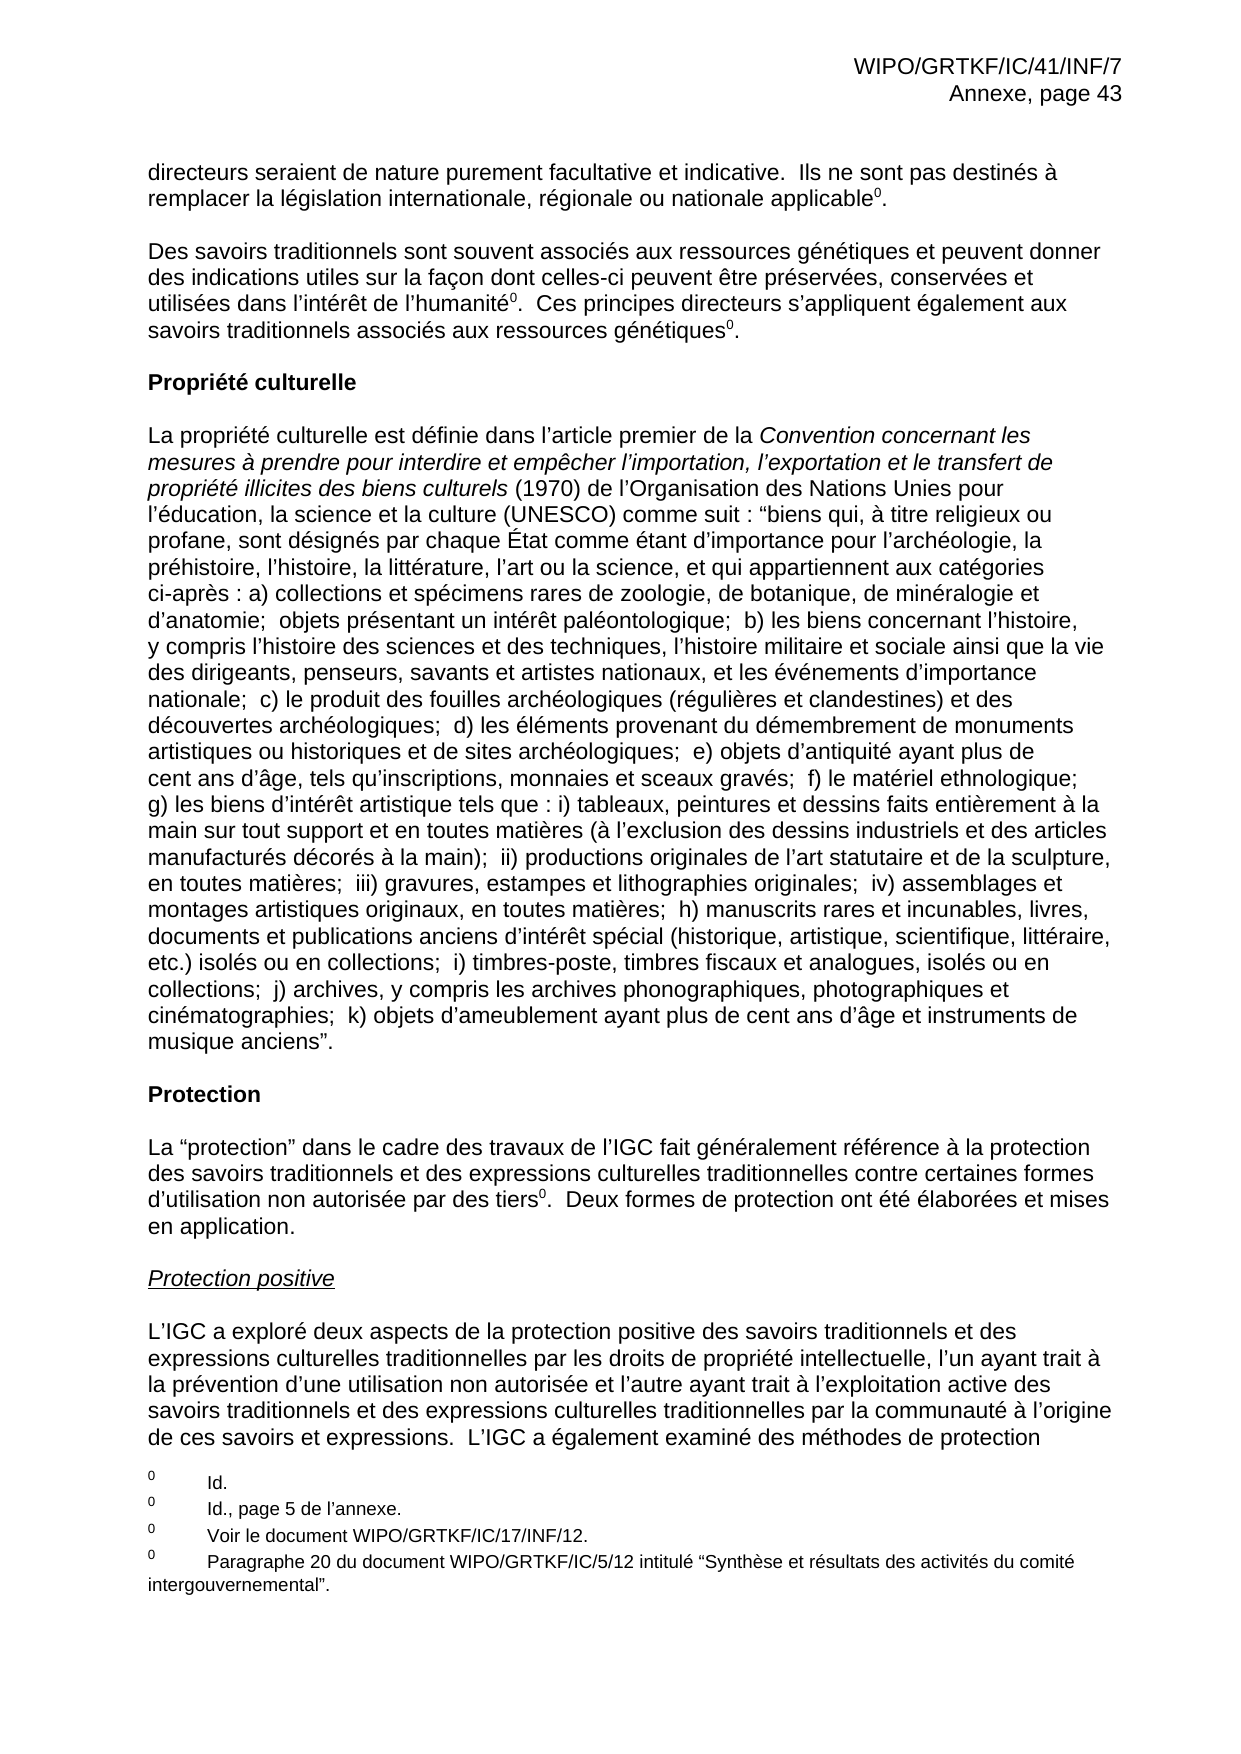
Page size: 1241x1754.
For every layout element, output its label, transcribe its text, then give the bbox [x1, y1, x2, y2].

text La propriété culturelle est définie dans l’article premier de la Convention concernant les mesures à prendre pour interdire et empêcher l’importation, l’exportation et le transfert de propriété illicites des biens culturels (1970) de l’Organisation des Nations Unies pour l’éducation, la science et la culture (UNESCO) comme suit : “biens qui, à titre religieux ou profane, sont désignés par chaque État comme étant d’importance pour l’archéologie, la préhistoire, l’histoire, la littérature, l’art ou la science, et qui appartiennent aux catégories ci-après : a) collections et spécimens rares de zoologie, de botanique, de minéralogie et d’anatomie; objets présentant un intérêt paléontologique; b) les biens concernant l’histoire, y compris l’histoire des sciences et des techniques, l’histoire militaire et sociale ainsi que la vie des dirigeants, penseurs, savants et artistes nationaux, et les événements d’importance nationale; c) le produit des fouilles archéologiques (régulières et clandestines) et des découvertes archéologiques; d) les éléments provenant du démembrement de monuments artistiques ou historiques et de sites archéologiques; e) objets d’antiquité ayant plus de cent ans d’âge, tels qu’inscriptions, monnaies et sceaux gravés; f) le matériel ethnologique; g) les biens d’intérêt artistique tels que : i) tableaux, peintures et dessins faits entièrement à la main sur tout support et en toutes matières (à l’exclusion des dessins industriels et des articles manufacturés décorés à la main); ii) productions originales de l’art statutaire et de la sculpture, en toutes matières; iii) gravures, estampes et lithographies originales; iv) assemblages et montages artistiques originaux, en toutes matières; h) manuscrits rares et incunables, livres, documents et publications anciens d’intérêt spécial (historique, artistique, scientifique, littéraire, etc.) isolés ou en collections; i) timbres-poste, timbres fiscaux et analogues, isolés ou en collections; j) archives, y compris les archives phonographiques, photographiques et cinématographies; k) objets d’ameublement ayant plus de cent ans d’âge et instruments de musique anciens”. [148, 422, 1122, 1054]
subtitle Protection [148, 1081, 1122, 1107]
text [148, 1318, 1122, 1450]
subtitle Protection positive [148, 1265, 1122, 1292]
text La “protection” dans le cadre des travaux de l’IGC fait généralement référence à la protection des savoirs traditionnels et des expressions culturelles traditionnelles contre certaines formes d’utilisation non autorisée par des tiers. Deux formes de protection ont été élaborées et mises en application. [148, 1134, 1122, 1239]
text Des savoirs traditionnels sont souvent associés aux ressources génétiques et peuvent donner des indications utiles sur la façon dont celles-ci peuvent être préservées, conservées et utilisées dans l’intérêt de l’humanité. Ces principes directeurs s’appliquent également aux savoirs traditionnels associés aux ressources génétiques. [148, 238, 1122, 343]
subtitle Propriété culturelle [148, 369, 1122, 396]
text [148, 158, 1122, 211]
